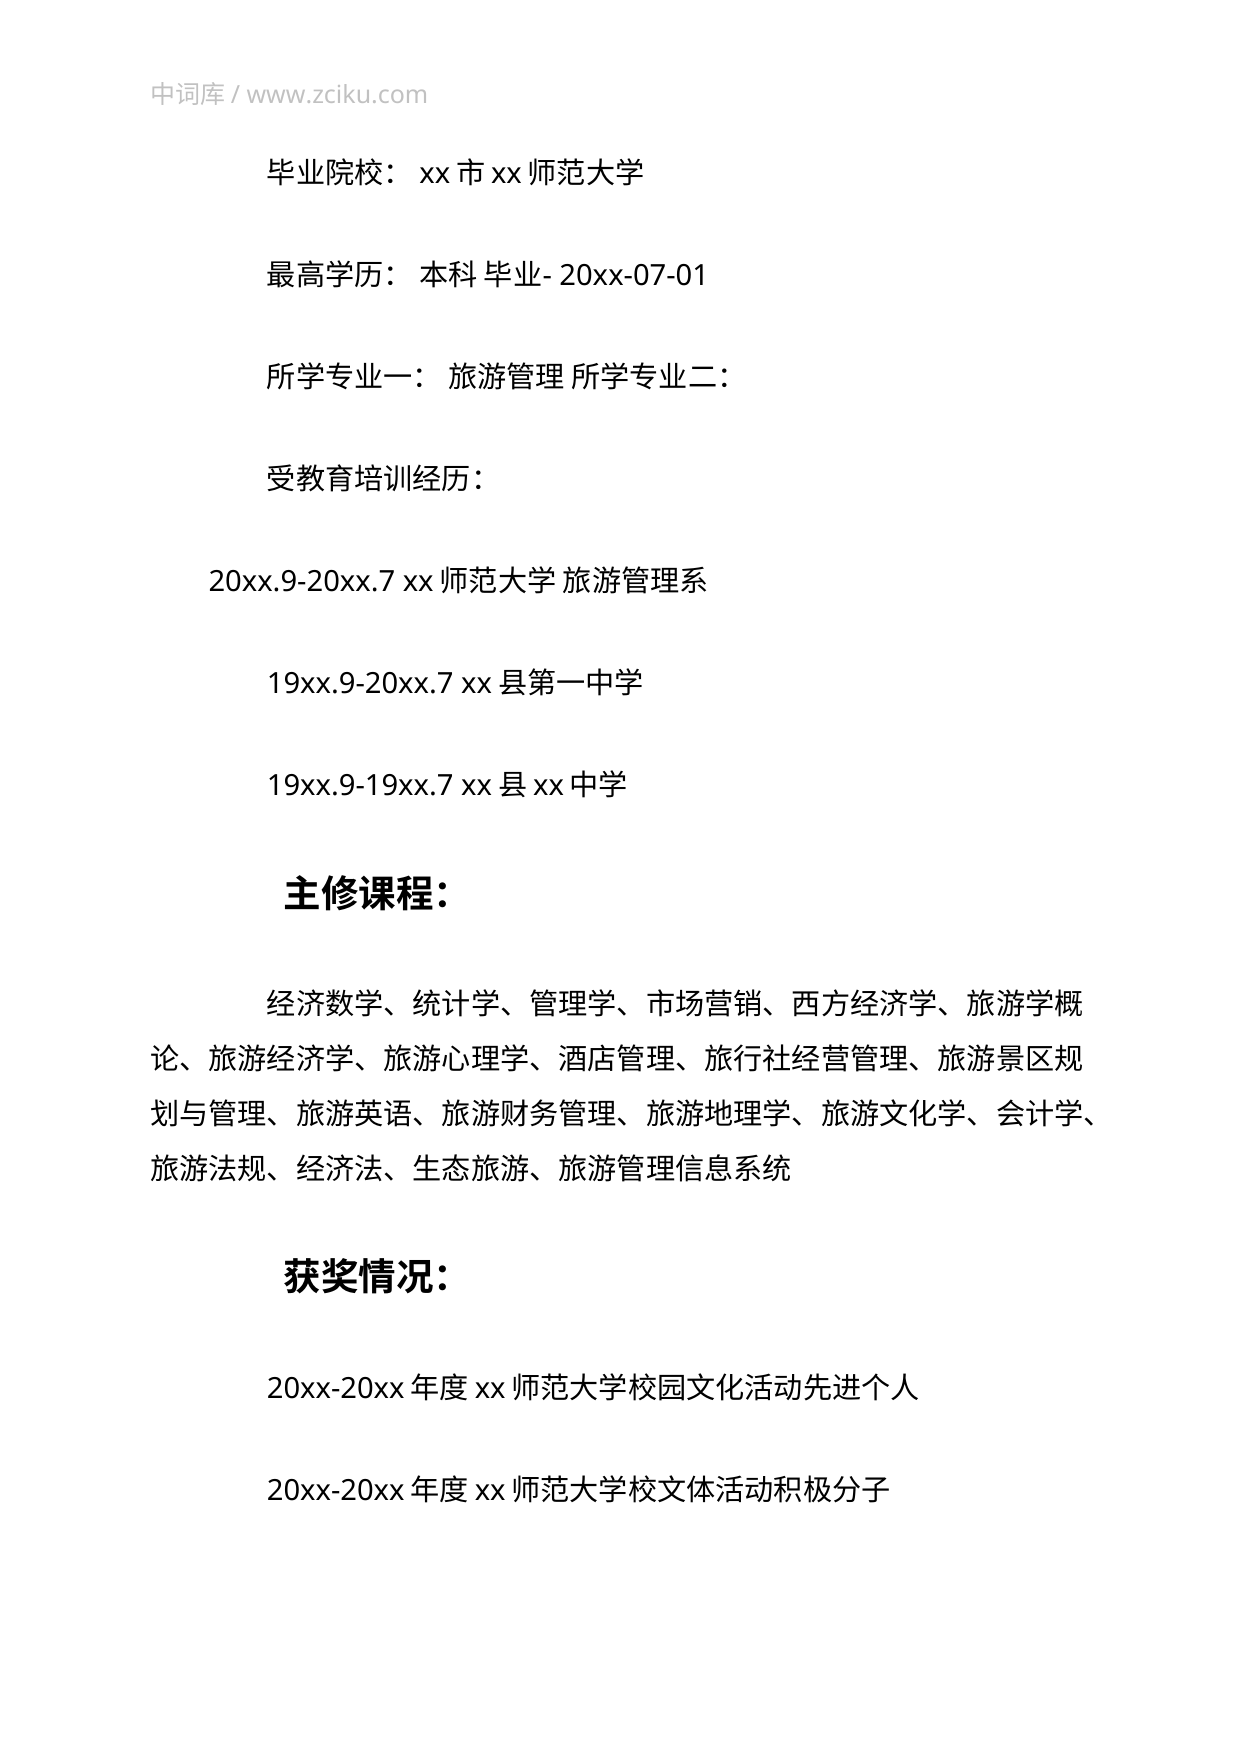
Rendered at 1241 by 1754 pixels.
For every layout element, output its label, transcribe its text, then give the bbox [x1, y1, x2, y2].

text 所学专业一： 旅游管理 所学专业二： [150, 354, 1090, 396]
text 获奖情况： [150, 1247, 1090, 1302]
text 20xx-20xx年度xx师范大学校文体活动积极分子 [150, 1467, 1090, 1509]
text 20xx.9-20xx.7 xx师范大学 旅游管理系 [150, 557, 1090, 600]
text 毕业院校： xx市xx师范大学 [150, 150, 1090, 192]
text 经济数学、统计学、管理学、市场营销、西方经济学、旅游学概论、旅游经济学、旅游心理学、酒店管理、旅行社经营管理、旅游景区规划与管理、旅游英语、旅游财务管理、旅游地理学、旅游文化学、会计学、旅游法规、经济法、生态旅游、旅游管理信息系统 [150, 981, 1090, 1188]
text 20xx-20xx年度xx师范大学校园文化活动先进个人 [150, 1365, 1090, 1407]
text 19xx.9-20xx.7 xx县第一中学 [150, 659, 1090, 702]
text 受教育培训经历： [150, 456, 1090, 498]
text 主修课程： [150, 863, 1090, 918]
text 最高学历： 本科 毕业- 20xx-07-01 [150, 252, 1090, 294]
text 19xx.9-19xx.7 xx县xx中学 [150, 761, 1090, 804]
